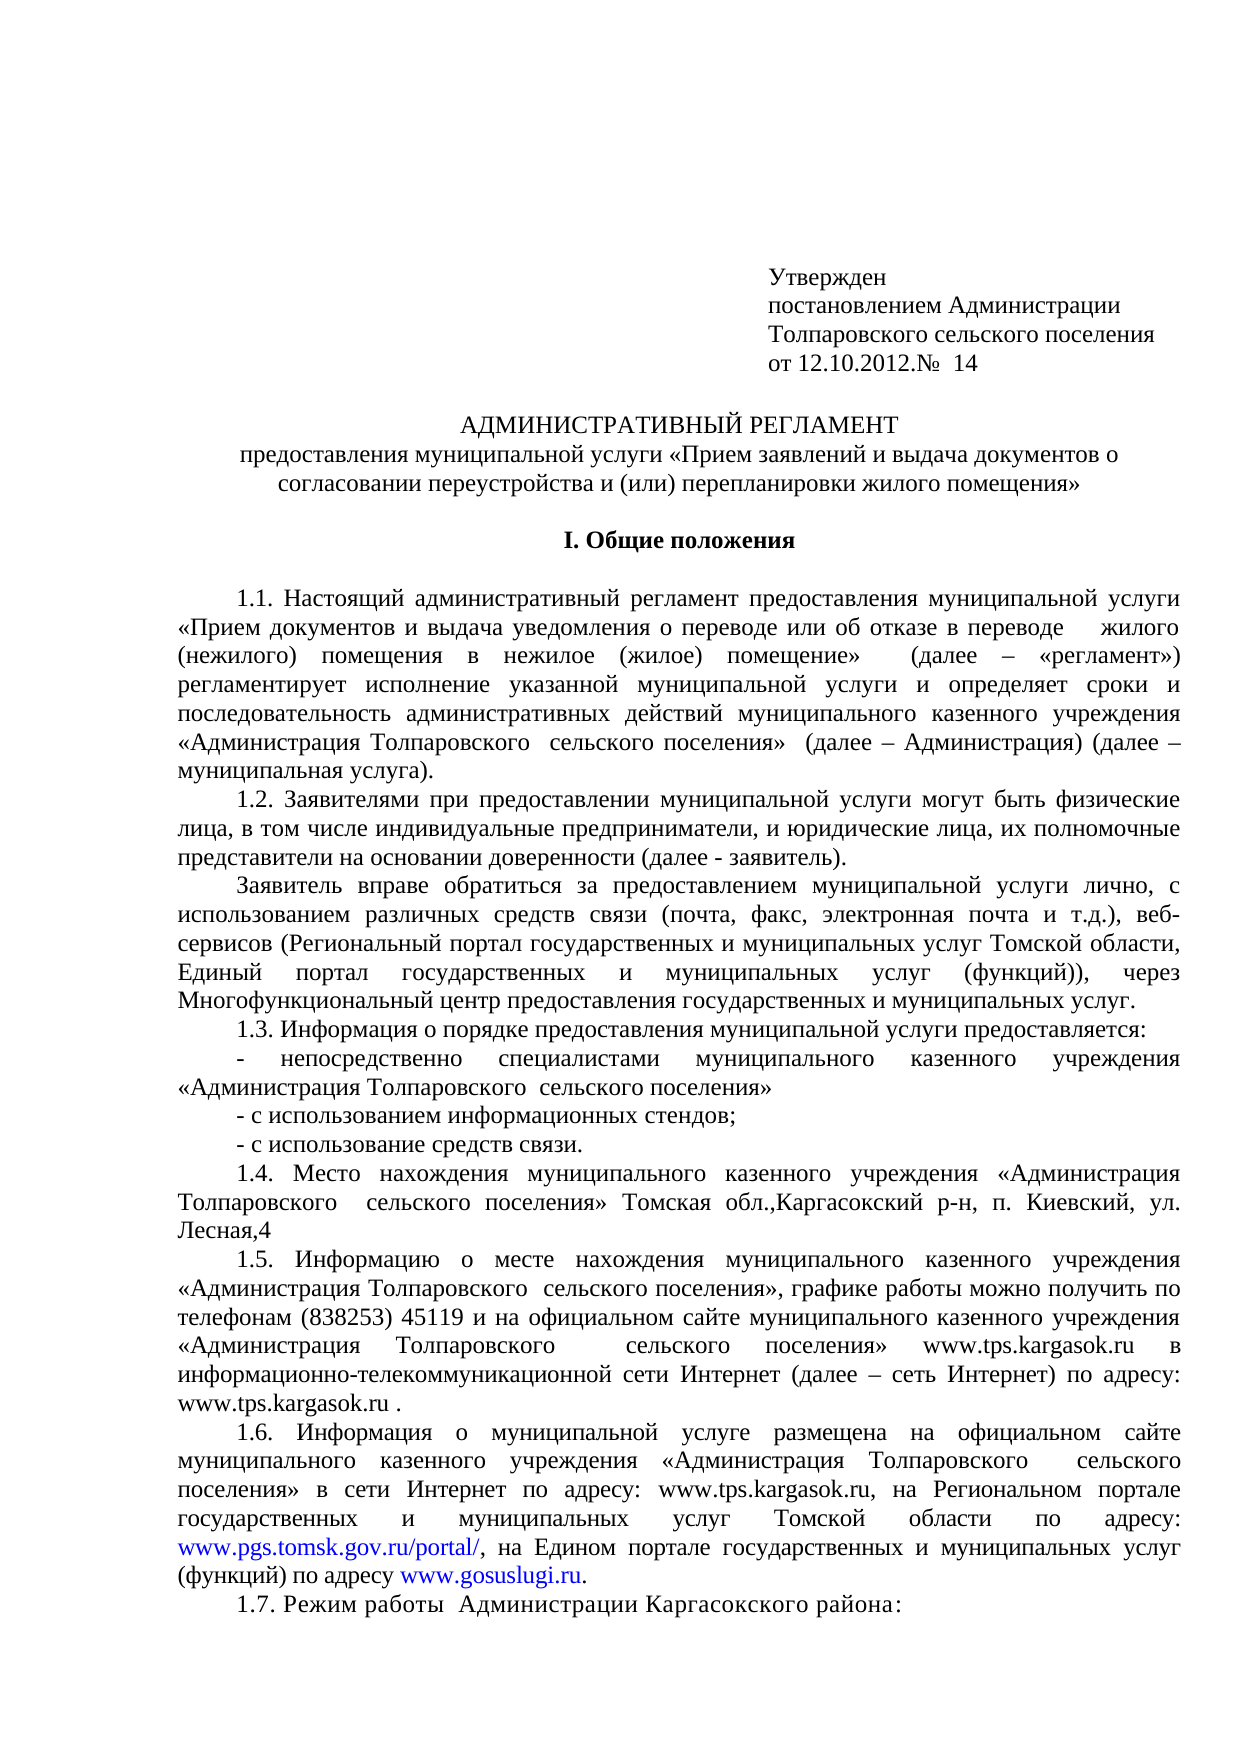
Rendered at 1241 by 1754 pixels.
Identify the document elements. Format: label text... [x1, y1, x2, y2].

text постановлением Администрации [768, 291, 1181, 319]
text 1.2. Заявителями при предоставлении муниципальной услуги могут быть физические лица, в том числе индивидуальные предприниматели, и юридические лица, их полномочные представители на основании доверенности (далее - заявитель). [177, 784, 1181, 870]
text - с использование средств связи. [177, 1129, 1181, 1158]
text 1.1. Настоящий административный регламент предоставления муниципальной услуги «Прием документов и выдача уведомления о переводе или об отказе в переводе жилого (нежилого) помещения в нежилое (жилое) помещение» (далее – «регламент») регламентирует исполнение указанной муниципальной услуги и определяет сроки и последовательность административных действий муниципального казенного учреждения «Администрация Толпаровского сельского поселения» (далее – Администрация) (далее – муниципальная услуга). [177, 583, 1181, 784]
text Толпаровского сельского поселения [768, 319, 1181, 348]
text 1.6. Информация о муниципальной услуге размещена на официальном сайте муниципального казенного учреждения «Администрация Толпаровского сельского поселения» в сети Интернет по адресу: www.tps.kargasok.ru, на Региональном портале государственных и муниципальных услуг Томской области по адресу: www.pgs.tomsk.gov.ru/portal/, на Едином портале государственных и муниципальных услуг (функций) по адресу www.gosuslugi.ru. [177, 1417, 1181, 1589]
text от 12.10.2012.№ 14 [768, 348, 1181, 377]
text 1.7. Режим работы Администрации Каргасокского района: [177, 1589, 1181, 1618]
text 1.5. Информацию о месте нахождения муниципального казенного учреждения «Администрация Толпаровского сельского поселения», графике работы можно получить по телефонам (838253) 45119 и на официальном сайте муниципального казенного учреждения «Администрация Толпаровского сельского поселения» www.tps.kargasok.ru в информационно-телекоммуникационной сети Интернет (далее – сеть Интернет) по адресу: www.tps.kargasok.ru . [177, 1244, 1181, 1417]
text - с использованием информационных стендов; [177, 1100, 1181, 1129]
text АДМИНИСТРАТИВНЫЙ РЕГЛАМЕНТ [177, 410, 1181, 439]
text предоставления муниципальной услуги «Прием заявлений и выдача документов о согласовании переустройства и (или) перепланировки жилого помещения» [177, 439, 1181, 497]
text Общие положения [177, 525, 1181, 554]
text - непосредственно специалистами муниципального казенного учреждения «Администрация Толпаровского сельского поселения» [177, 1043, 1181, 1100]
text 1.4. Место нахождения муниципального казенного учреждения «Администрация Толпаровского сельского поселения» Томская обл.,Каргасокский р-н, п. Киевский, ул. Лесная,4 [177, 1158, 1181, 1244]
text Заявитель вправе обратиться за предоставлением муниципальной услуги лично, с использованием различных средств связи (почта, факс, электронная почта и т.д.), веб-сервисов (Региональный портал государственных и муниципальных услуг Томской области, Единый портал государственных и муниципальных услуг (функций)), через Многофункциональный центр предоставления государственных и муниципальных услуг. [177, 870, 1181, 1014]
text Утвержден [768, 262, 1181, 291]
text 1.3. Информация о порядке предоставления муниципальной услуги предоставляется: [177, 1014, 1181, 1043]
